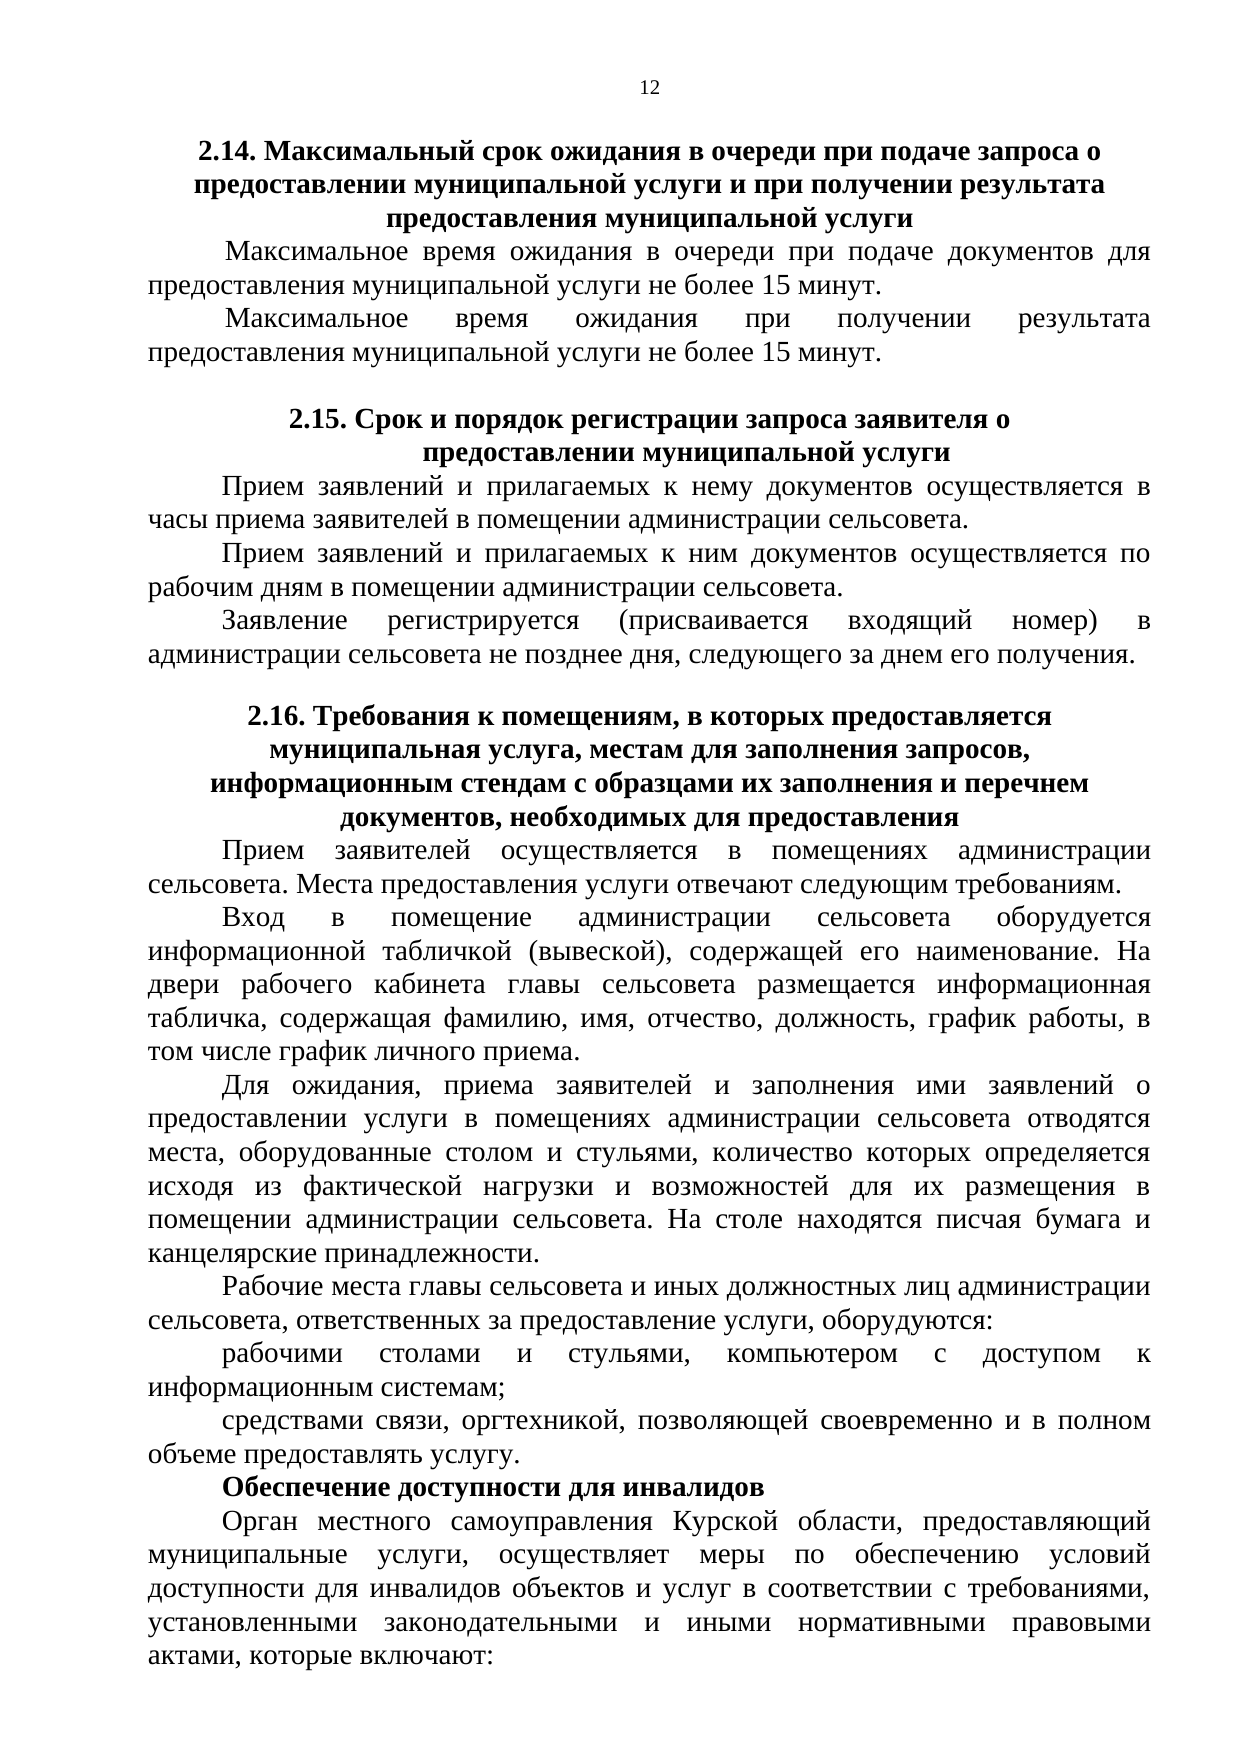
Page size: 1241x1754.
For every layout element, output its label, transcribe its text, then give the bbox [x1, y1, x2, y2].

text Орган местного самоуправления Курской области, предоставляющий муниципальные услуги, осуществляет меры по обеспечению условий доступности для инвалидов объектов и услуг в соответствии с требованиями, установленными законодательными и иными нормативными правовыми актами, которые включают: [148, 1503, 1152, 1671]
text Вход в помещение администрации сельсовета оборудуется информационной табличкой (вывеской), содержащей его наименование. На двери рабочего кабинета главы сельсовета размещается информационная табличка, содержащая фамилию, имя, отчество, должность, график работы, в том числе график личного приема. [148, 899, 1152, 1067]
text Прием заявлений и прилагаемых к ним документов осуществляется по рабочим дням в помещении администрации сельсовета. [148, 535, 1152, 602]
text 2.14. Максимальный срок ожидания в очереди при подаче запроса о предоставлении муниципальной услуги и при получении результата предоставления муниципальной услуги [148, 133, 1152, 233]
text Обеспечение доступности для инвалидов [148, 1469, 1152, 1503]
text Заявление регистрируется (присваивается входящий номер) в администрации сельсовета не позднее дня, следующего за днем его получения. [148, 602, 1152, 669]
text средствами связи, оргтехникой, позволяющей своевременно и в полном объеме предоставлять услугу. [148, 1402, 1152, 1469]
text предоставлении муниципальной услуги [148, 434, 1152, 468]
text Максимальное время ожидания при получении результата предоставления муниципальной услуги не более 15 минут. [148, 300, 1152, 367]
text Рабочие места главы сельсовета и иных должностных лиц администрации сельсовета, ответственных за предоставление услуги, оборудуются: [148, 1268, 1152, 1335]
text рабочими столами и стульями, компьютером с доступом к информационным системам; [148, 1335, 1152, 1402]
text Прием заявителей осуществляется в помещениях администрации сельсовета. Места предоставления услуги отвечают следующим требованиям. [148, 832, 1152, 899]
text 2.16. Требования к помещениям, в которых предоставляется муниципальная услуга, местам для заполнения запросов, информационным стендам с образцами их заполнения и перечнем документов, необходимых для предоставления [148, 698, 1152, 832]
text 2.15. Срок и порядок регистрации запроса заявителя о [148, 401, 1152, 434]
text Максимальное время ожидания в очереди при подаче документов для предоставления муниципальной услуги не более 15 минут. [148, 233, 1152, 300]
text Для ожидания, приема заявителей и заполнения ими заявлений о предоставлении услуги в помещениях администрации сельсовета отводятся места, оборудованные столом и стульями, количество которых определяется исходя из фактической нагрузки и возможностей для их размещения в помещении администрации сельсовета. На столе находятся писчая бумага и канцелярские принадлежности. [148, 1067, 1152, 1268]
text Прием заявлений и прилагаемых к нему документов осуществляется в часы приема заявителей в помещении администрации сельсовета. [148, 468, 1152, 535]
